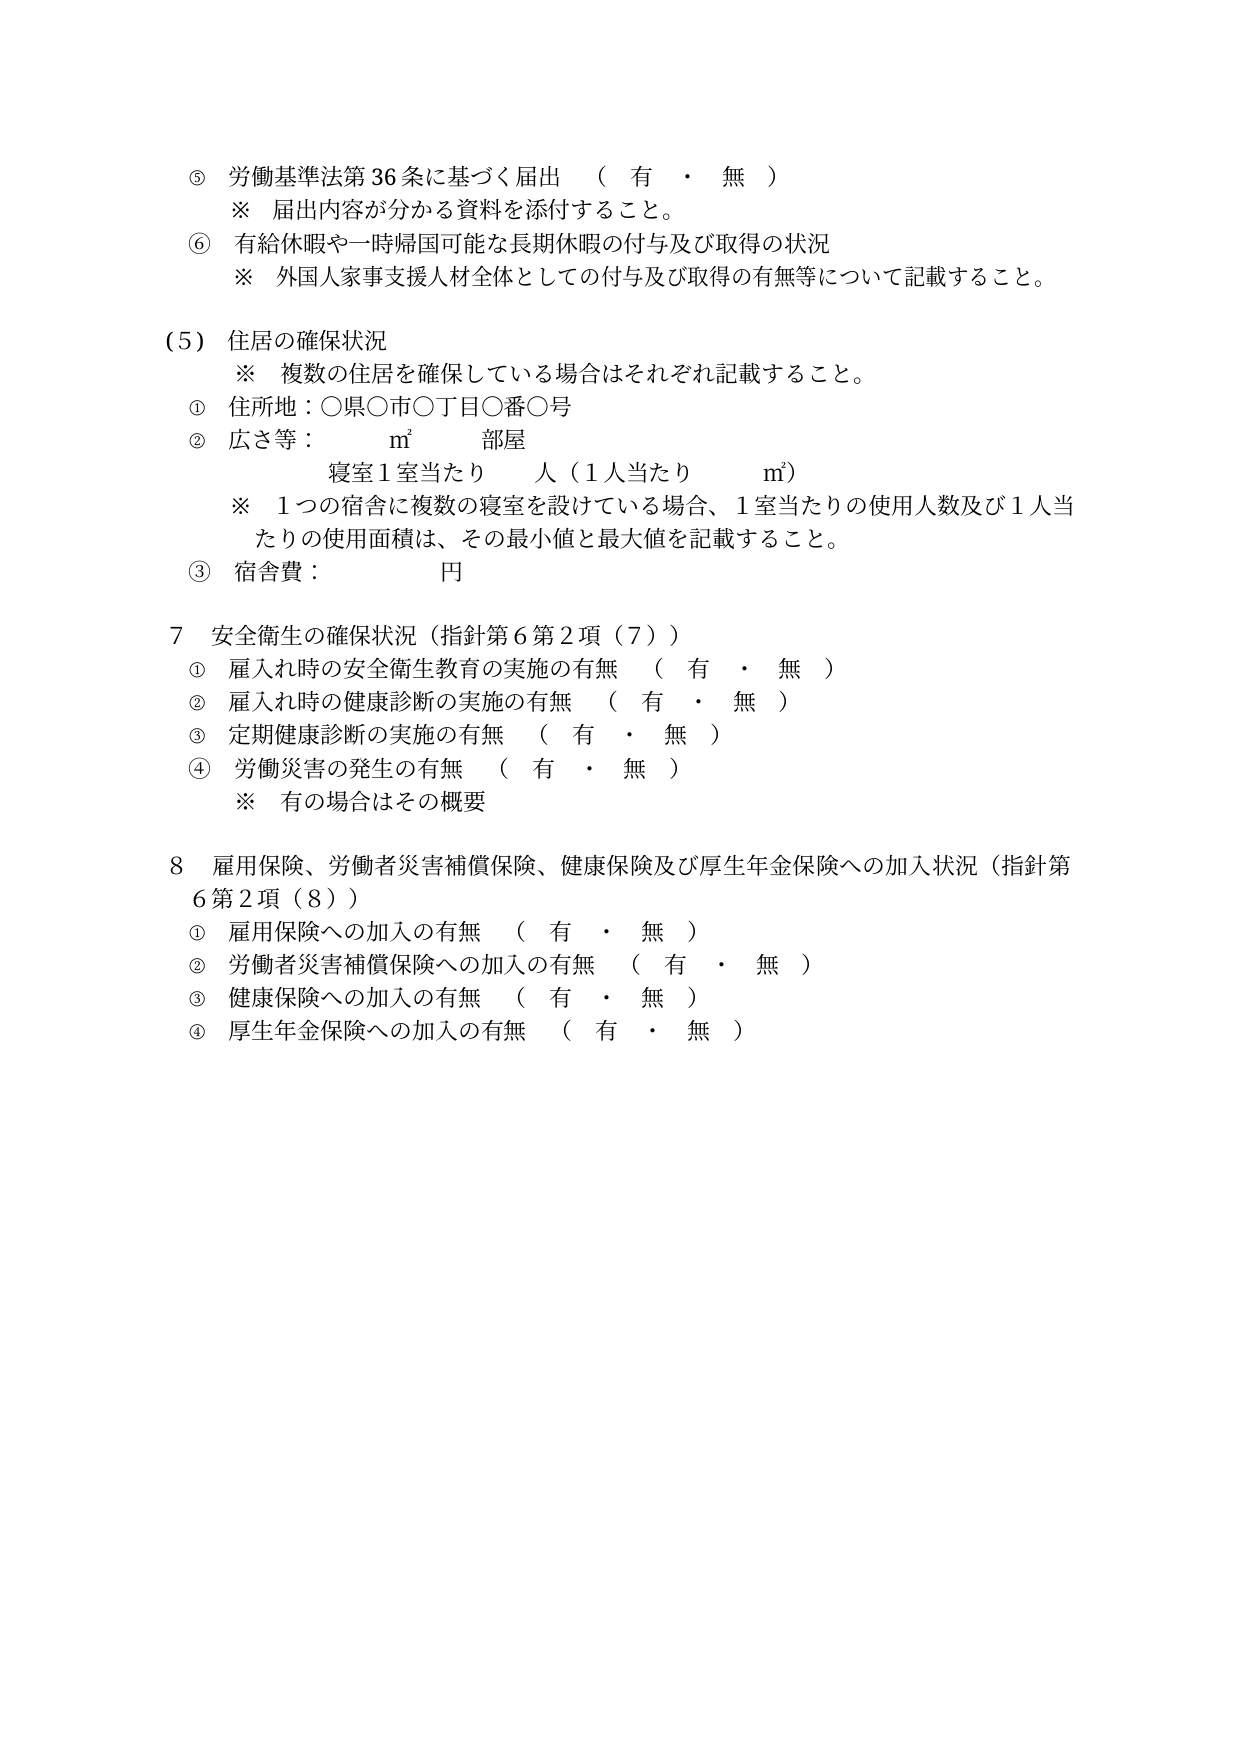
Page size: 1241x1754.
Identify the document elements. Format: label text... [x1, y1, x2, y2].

text ② 労働者災害補償保険への加入の有無 （ 有 ・ 無 ） [165, 947, 1075, 980]
text ② 広さ等： ㎡ 部屋 [165, 422, 1075, 455]
text ① 雇入れ時の安全衛生教育の実施の有無 （ 有 ・ 無 ） [188, 651, 1075, 684]
text ※ 届出内容が分かる資料を添付すること。 [231, 193, 1075, 226]
text ※ １つの宿舎に複数の寝室を設けている場合、１室当たりの使用人数及び１人当たりの使用面積は、その最小値と最大値を記載すること。 [231, 488, 1075, 554]
text ④ 厚生年金保険への加入の有無 （ 有 ・ 無 ） [165, 1013, 1075, 1046]
text ※ 複数の住居を確保している場合はそれぞれ記載すること。 [165, 356, 1075, 389]
text ７ 安全衛生の確保状況（指針第６第２項（７）） [165, 618, 1075, 651]
text ※ 有の場合はその概要 [165, 784, 1075, 817]
text ８ 雇用保険、労働者災害補償保険、健康保険及び厚生年金保険への加入状況（指針第６第２項（８）） [165, 848, 1075, 914]
text ⑤ 労働基準法第36条に基づく届出 （ 有 ・ 無 ） [165, 159, 1075, 193]
text ① 住所地：○県○市○丁目○番○号 [165, 389, 1075, 422]
text ③ 定期健康診断の実施の有無 （ 有 ・ 無 ） [165, 718, 1075, 751]
text ③ 宿舎費： 円 [165, 554, 1075, 587]
text (５) 住居の確保状況 [165, 323, 1075, 356]
list 寝室１室当たり 人（１人当たり ㎡） [203, 455, 1075, 488]
text ⑥ 有給休暇や一時帰国可能な長期休暇の付与及び取得の状況 [165, 226, 1075, 259]
text ① 雇用保険への加入の有無 （ 有 ・ 無 ） [165, 914, 1075, 947]
list ② 雇入れ時の健康診断の実施の有無 （ 有 ・ 無 ） [188, 684, 1075, 718]
text ※ 外国人家事支援人材全体としての付与及び取得の有無等について記載すること。 [234, 259, 1075, 292]
text ④ 労働災害の発生の有無 （ 有 ・ 無 ） [165, 751, 1075, 784]
text ③ 健康保険への加入の有無 （ 有 ・ 無 ） [165, 980, 1075, 1013]
